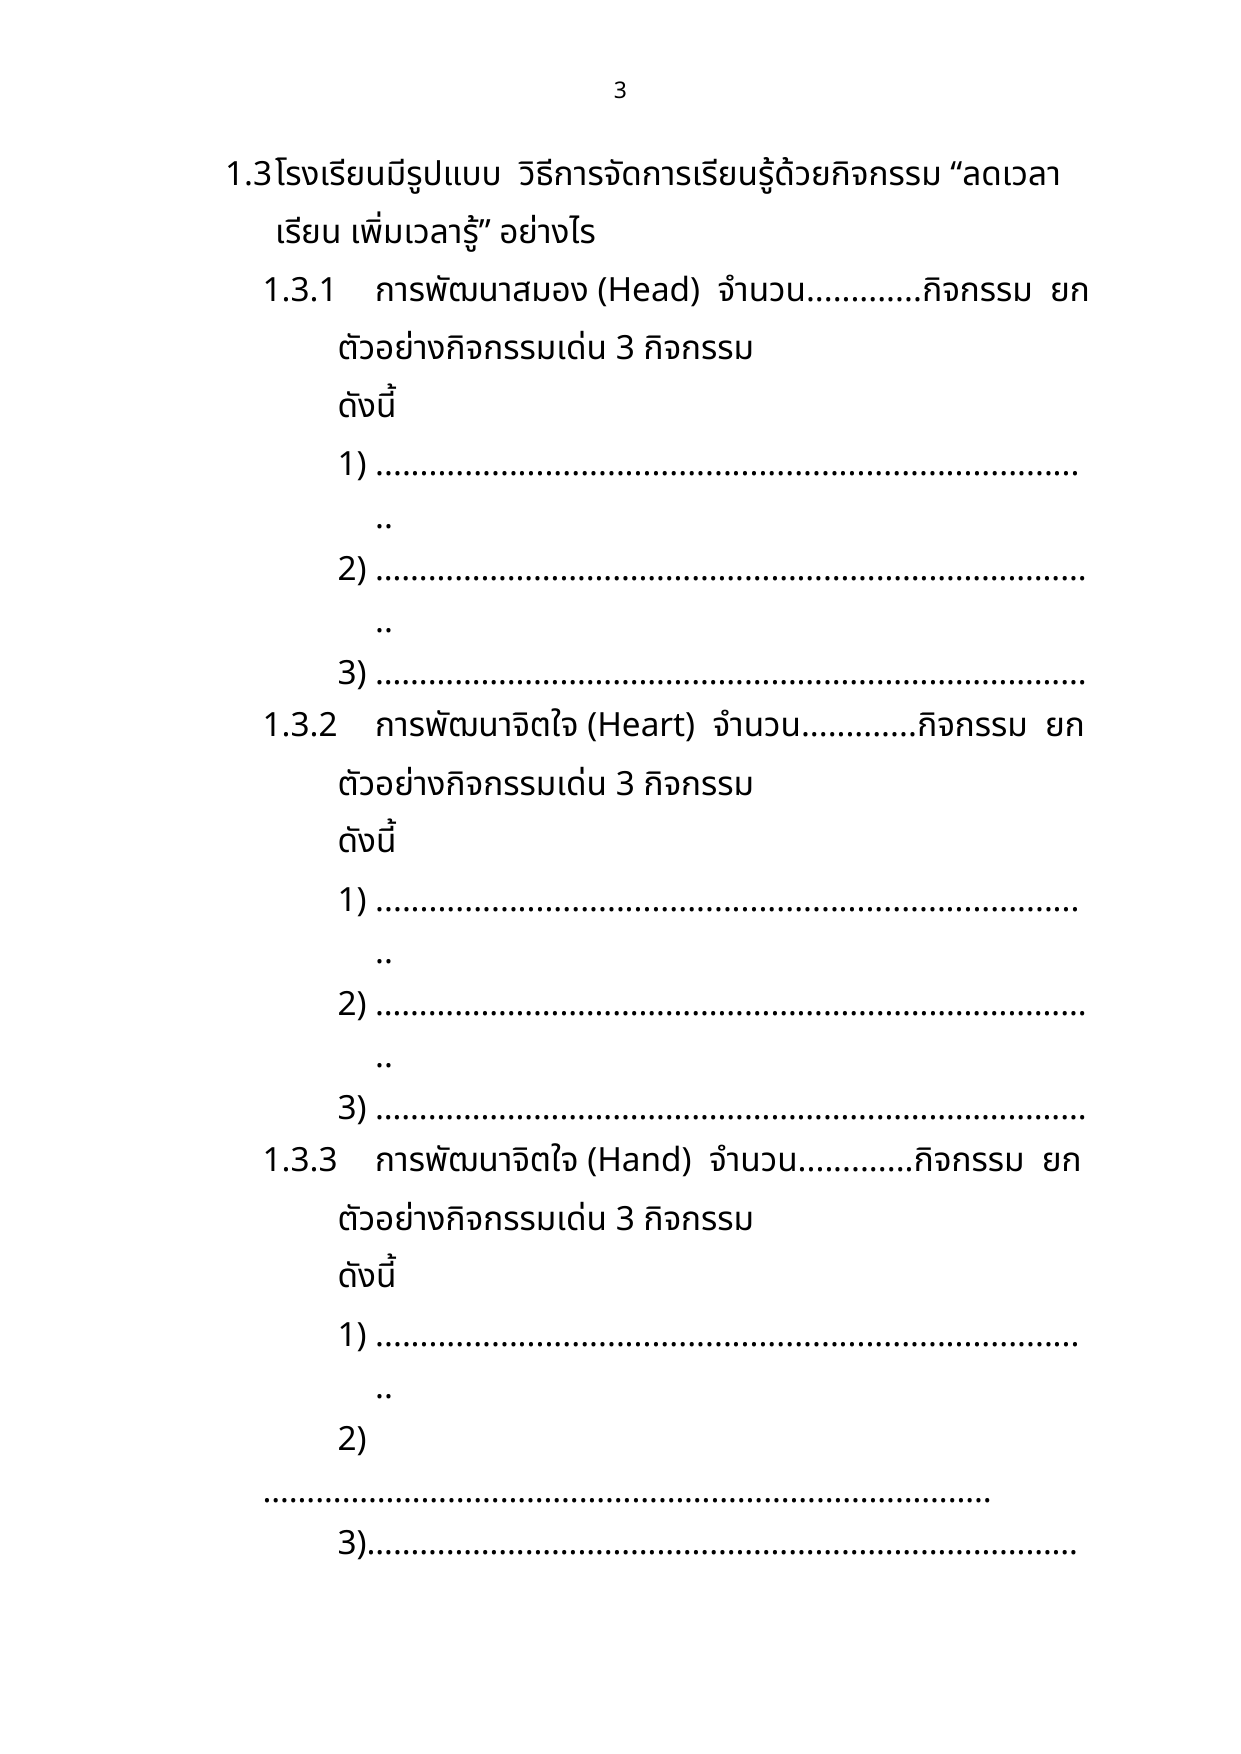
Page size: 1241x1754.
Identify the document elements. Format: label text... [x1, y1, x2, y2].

list ดังนี้ [337, 382, 1090, 433]
list ................................................................................. [337, 440, 1090, 538]
list ……………………………………………………………………….. [337, 544, 1090, 642]
list ……………………………………………………………………… [337, 1084, 1090, 1129]
list ................................................................................. [337, 875, 1090, 973]
list ……………………………………………………………………….. [337, 980, 1090, 1077]
list การพัฒนาจิตใจ (Hand) จำนวน.............กิจกรรม ยกตัวอย่างกิจกรรมเด่น 3 กิจกรรม [262, 1136, 1090, 1245]
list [337, 1310, 1090, 1408]
list ……………………………………………………………………… [337, 649, 1090, 694]
list การพัฒนาจิตใจ (Heart) จำนวน.............กิจกรรม ยกตัวอย่างกิจกรรมเด่น 3 กิจกรรม [262, 701, 1090, 810]
list ดังนี้ [337, 817, 1090, 868]
list โรงเรียนมีรูปแบบ วิธีการจัดการเรียนรู้ด้วยกิจกรรม “ลดเวลาเรียน เพิ่มเวลารู้” อย่างไร [225, 150, 1090, 258]
list การพัฒนาสมอง (Head) จำนวน.............กิจกรรม ยกตัวอย่างกิจกรรมเด่น 3 กิจกรรม [262, 266, 1090, 375]
list ดังนี้ [337, 1252, 1090, 1303]
list 3)……………………………………………………………………… [262, 1519, 1090, 1564]
list 2)……………………………………………………………………….. [262, 1415, 1090, 1512]
